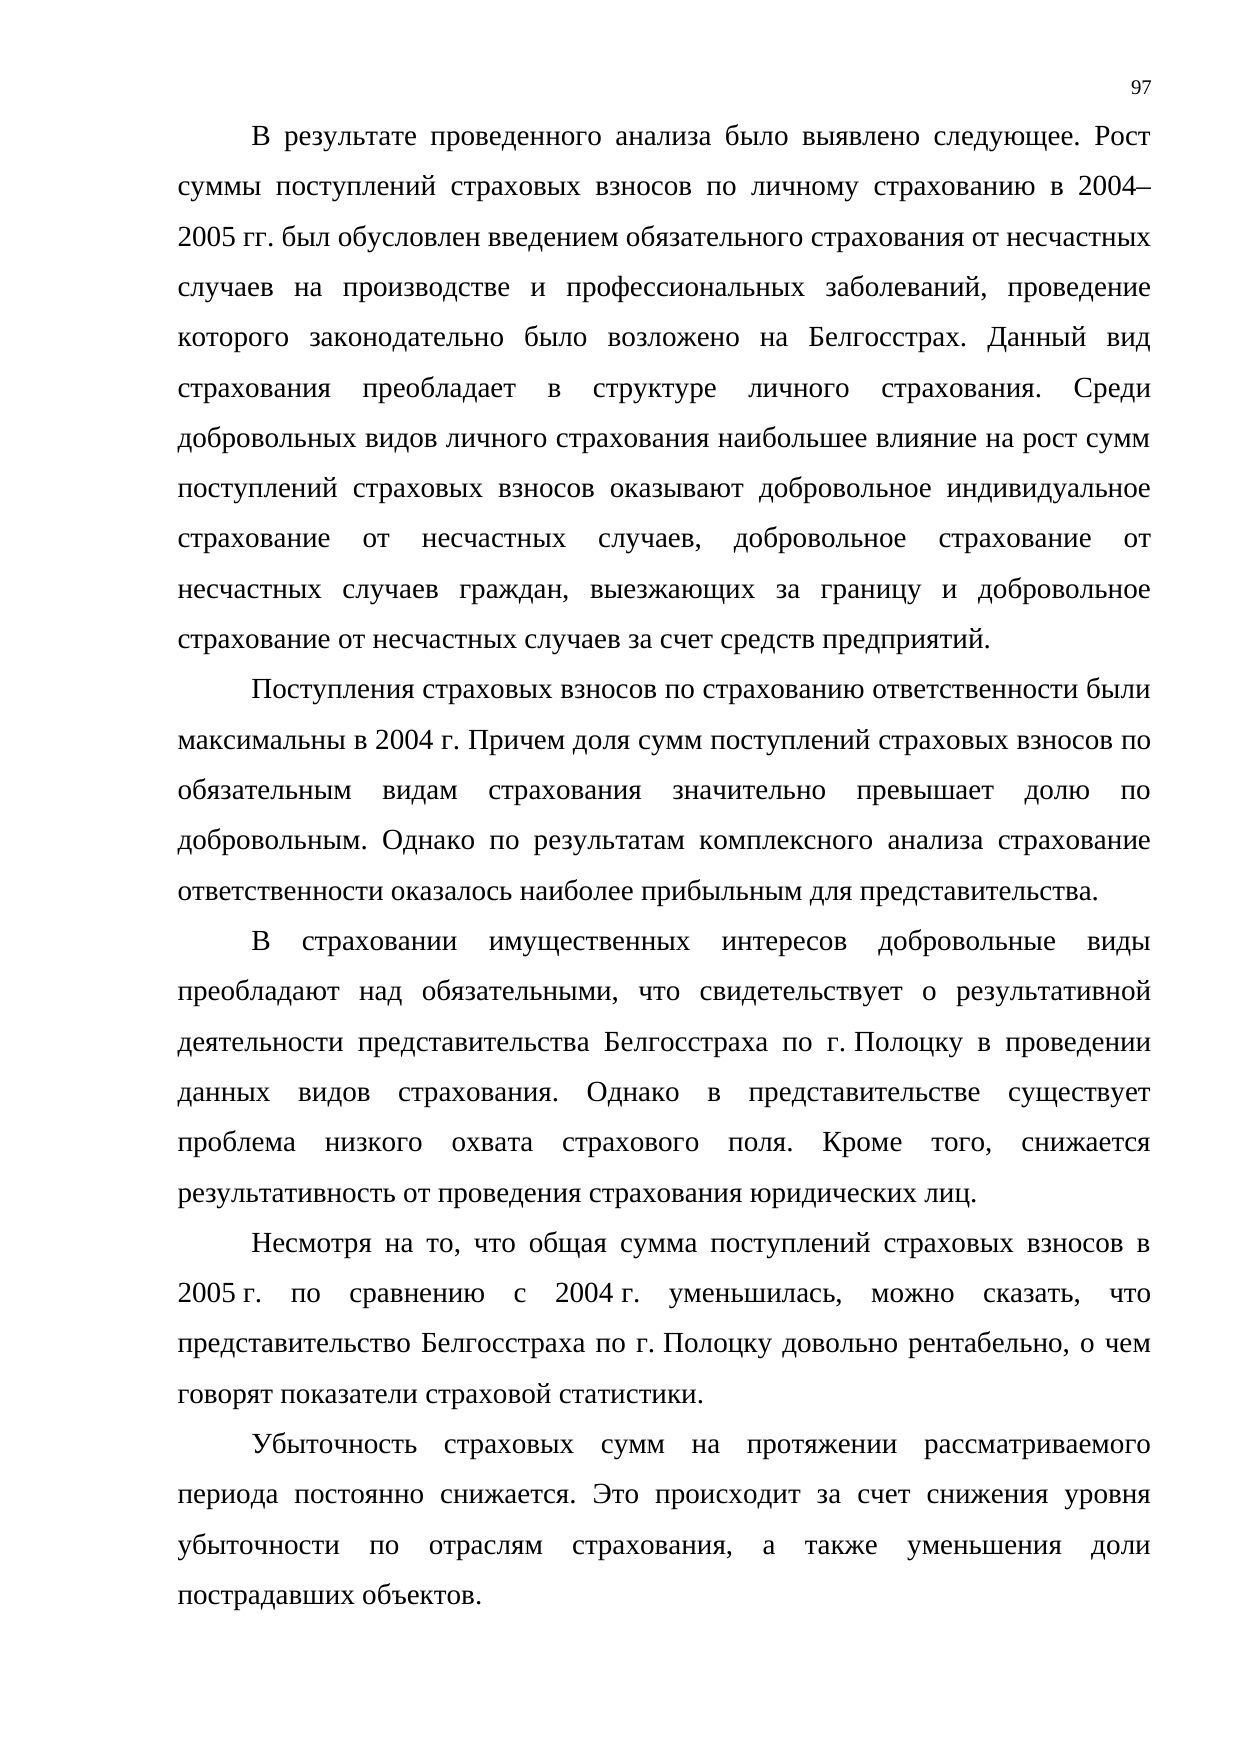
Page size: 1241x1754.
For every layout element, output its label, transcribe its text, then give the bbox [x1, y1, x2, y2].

text Убыточность страховых сумм на протяжении рассматриваемого периода постоянно снижается. Это происходит за счет снижения уровня убыточности по отраслям страхования, а также уменьшения доли пострадавших объектов. [177, 1426, 1152, 1611]
text Поступления страховых взносов по страхованию ответственности были максимальны в 2004 г. Причем доля сумм поступлений страховых взносов по обязательным видам страхования значительно превышает долю по добровольным. Однако по результатам комплексного анализа страхование ответственности оказалось наиболее прибыльным для представительства. [177, 672, 1152, 906]
text Несмотря на то, что общая сумма поступлений страховых взносов в 2005 г. по сравнению с 2004 г. уменьшилась, можно сказать, что представительство Белгосстраха по г. Полоцку довольно рентабельно, о чем говорят показатели страховой статистики. [177, 1225, 1152, 1409]
text В страховании имущественных интересов добровольные виды преобладают над обязательными, что свидетельствует о результативной деятельности представительства Белгосстраха по г. Полоцку в проведении данных видов страхования. Однако в представительстве существует проблема низкого охвата страхового поля. Кроме того, снижается результативность от проведения страхования юридических лиц. [177, 923, 1152, 1208]
text В результате проведенного анализа было выявлено следующее. Рост суммы поступлений страховых взносов по личному страхованию в 2004–2005 гг. был обусловлен введением обязательного страхования от несчастных случаев на производстве и профессиональных заболеваний, проведение которого законодательно было возложено на Белгосстрах. Данный вид страхования преобладает в структуре личного страхования. Среди добровольных видов личного страхования наибольшее влияние на рост сумм поступлений страховых взносов оказывают добровольное индивидуальное страхование от несчастных случаев, добровольное страхование от несчастных случаев граждан, выезжающих за границу и добровольное страхование от несчастных случаев за счет средств предприятий. [177, 118, 1152, 655]
